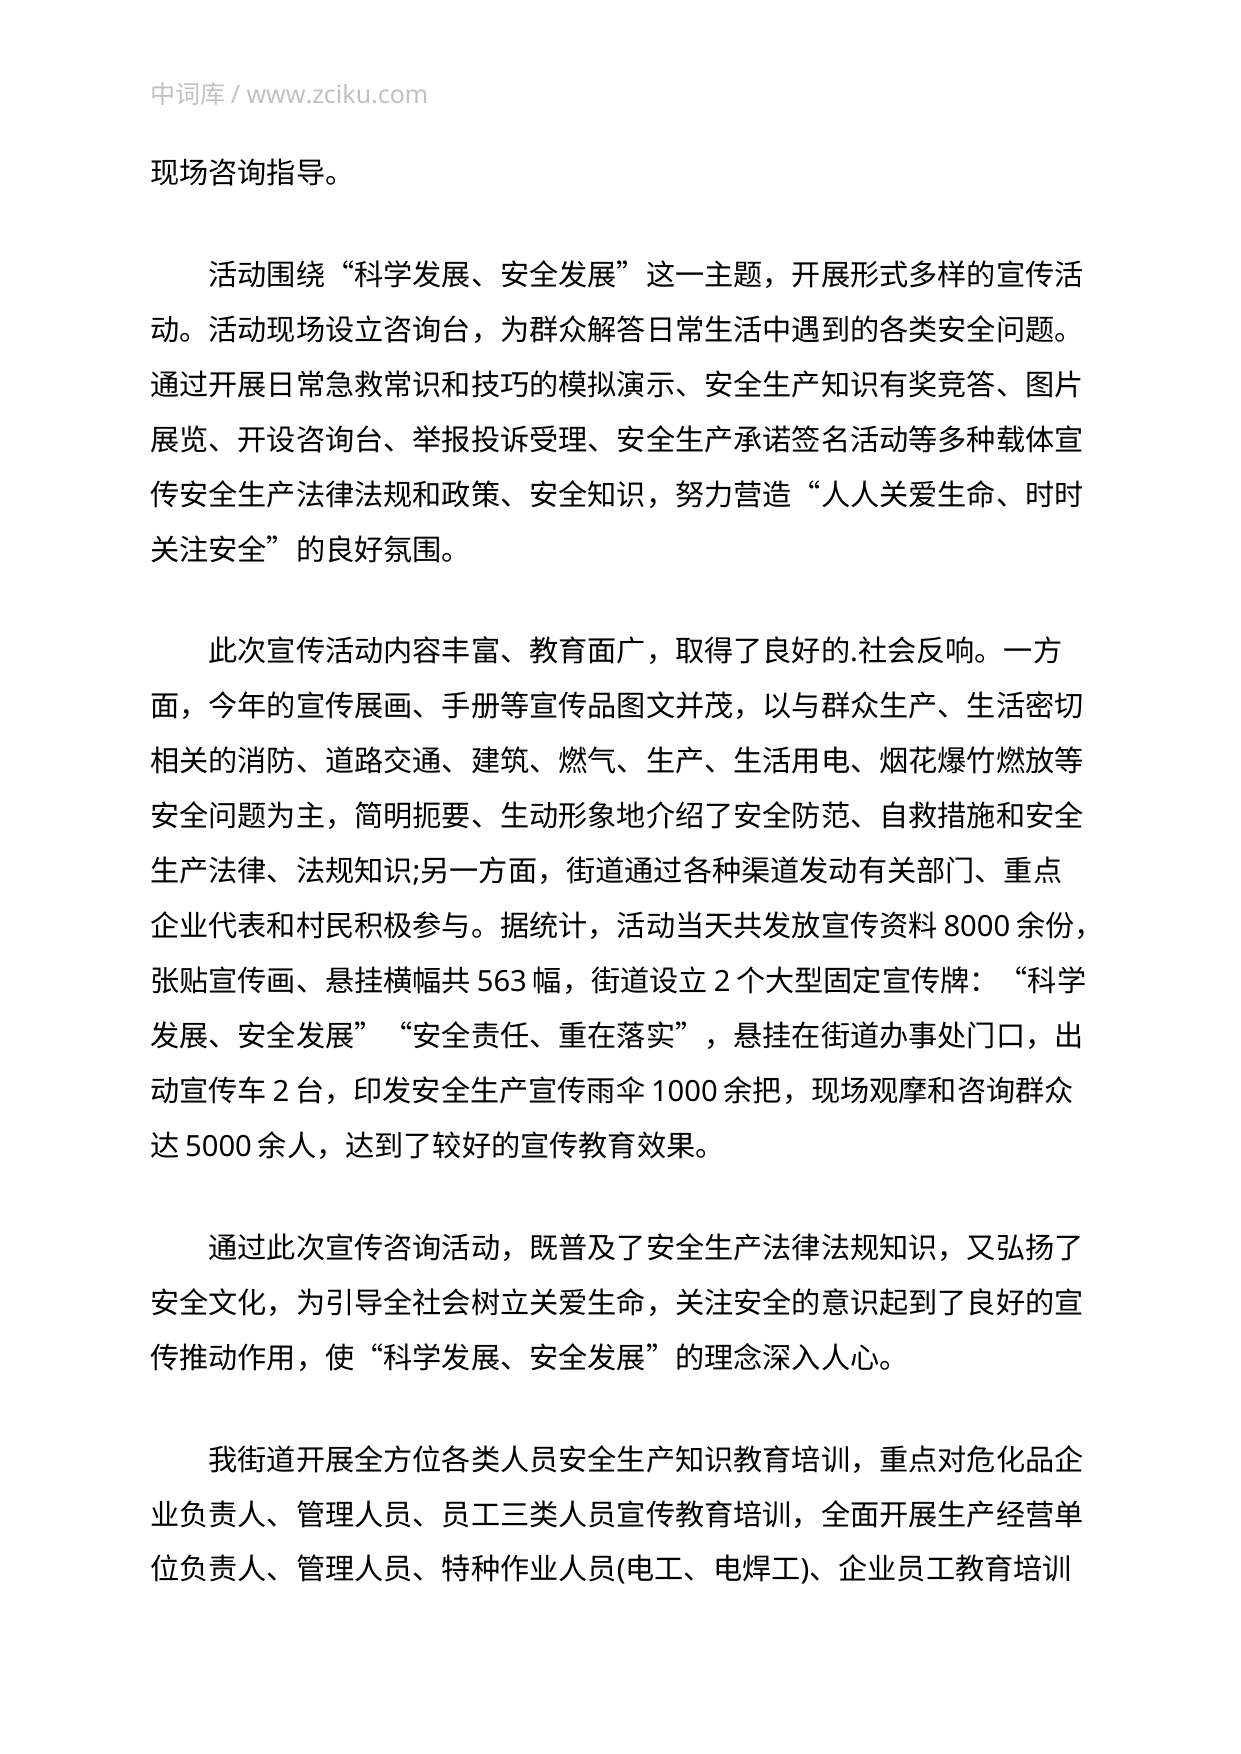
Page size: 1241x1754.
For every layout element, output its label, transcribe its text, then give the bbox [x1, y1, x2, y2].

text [150, 1436, 1090, 1588]
text 活动围绕“科学发展、安全发展”这一主题，开展形式多样的宣传活动。活动现场设立咨询台，为群众解答日常生活中遇到的各类安全问题。通过开展日常急救常识和技巧的模拟演示、安全生产知识有奖竞答、图片展览、开设咨询台、举报投诉受理、安全生产承诺签名活动等多种载体宣传安全生产法律法规和政策、安全知识，努力营造“人人关爱生命、时时关注安全”的良好氛围。 [150, 252, 1090, 568]
text 通过此次宣传咨询活动，既普及了安全生产法律法规知识，又弘扬了安全文化，为引导全社会树立关爱生命，关注安全的意识起到了良好的宣传推动作用，使“科学发展、安全发展”的理念深入人心。 [150, 1224, 1090, 1377]
text 此次宣传活动内容丰富、教育面广，取得了良好的.社会反响。一方面，今年的宣传展画、手册等宣传品图文并茂，以与群众生产、生活密切相关的消防、道路交通、建筑、燃气、生产、生活用电、烟花爆竹燃放等安全问题为主，简明扼要、生动形象地介绍了安全防范、自救措施和安全生产法律、法规知识;另一方面，街道通过各种渠道发动有关部门、重点企业代表和村民积极参与。据统计，活动当天共发放宣传资料8000余份，张贴宣传画、悬挂横幅共563幅，街道设立2个大型固定宣传牌：“科学发展、安全发展”“安全责任、重在落实”，悬挂在街道办事处门口，出动宣传车2台，印发安全生产宣传雨伞1000余把，现场观摩和咨询群众达5000余人，达到了较好的宣传教育效果。 [150, 628, 1090, 1165]
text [150, 150, 1090, 192]
